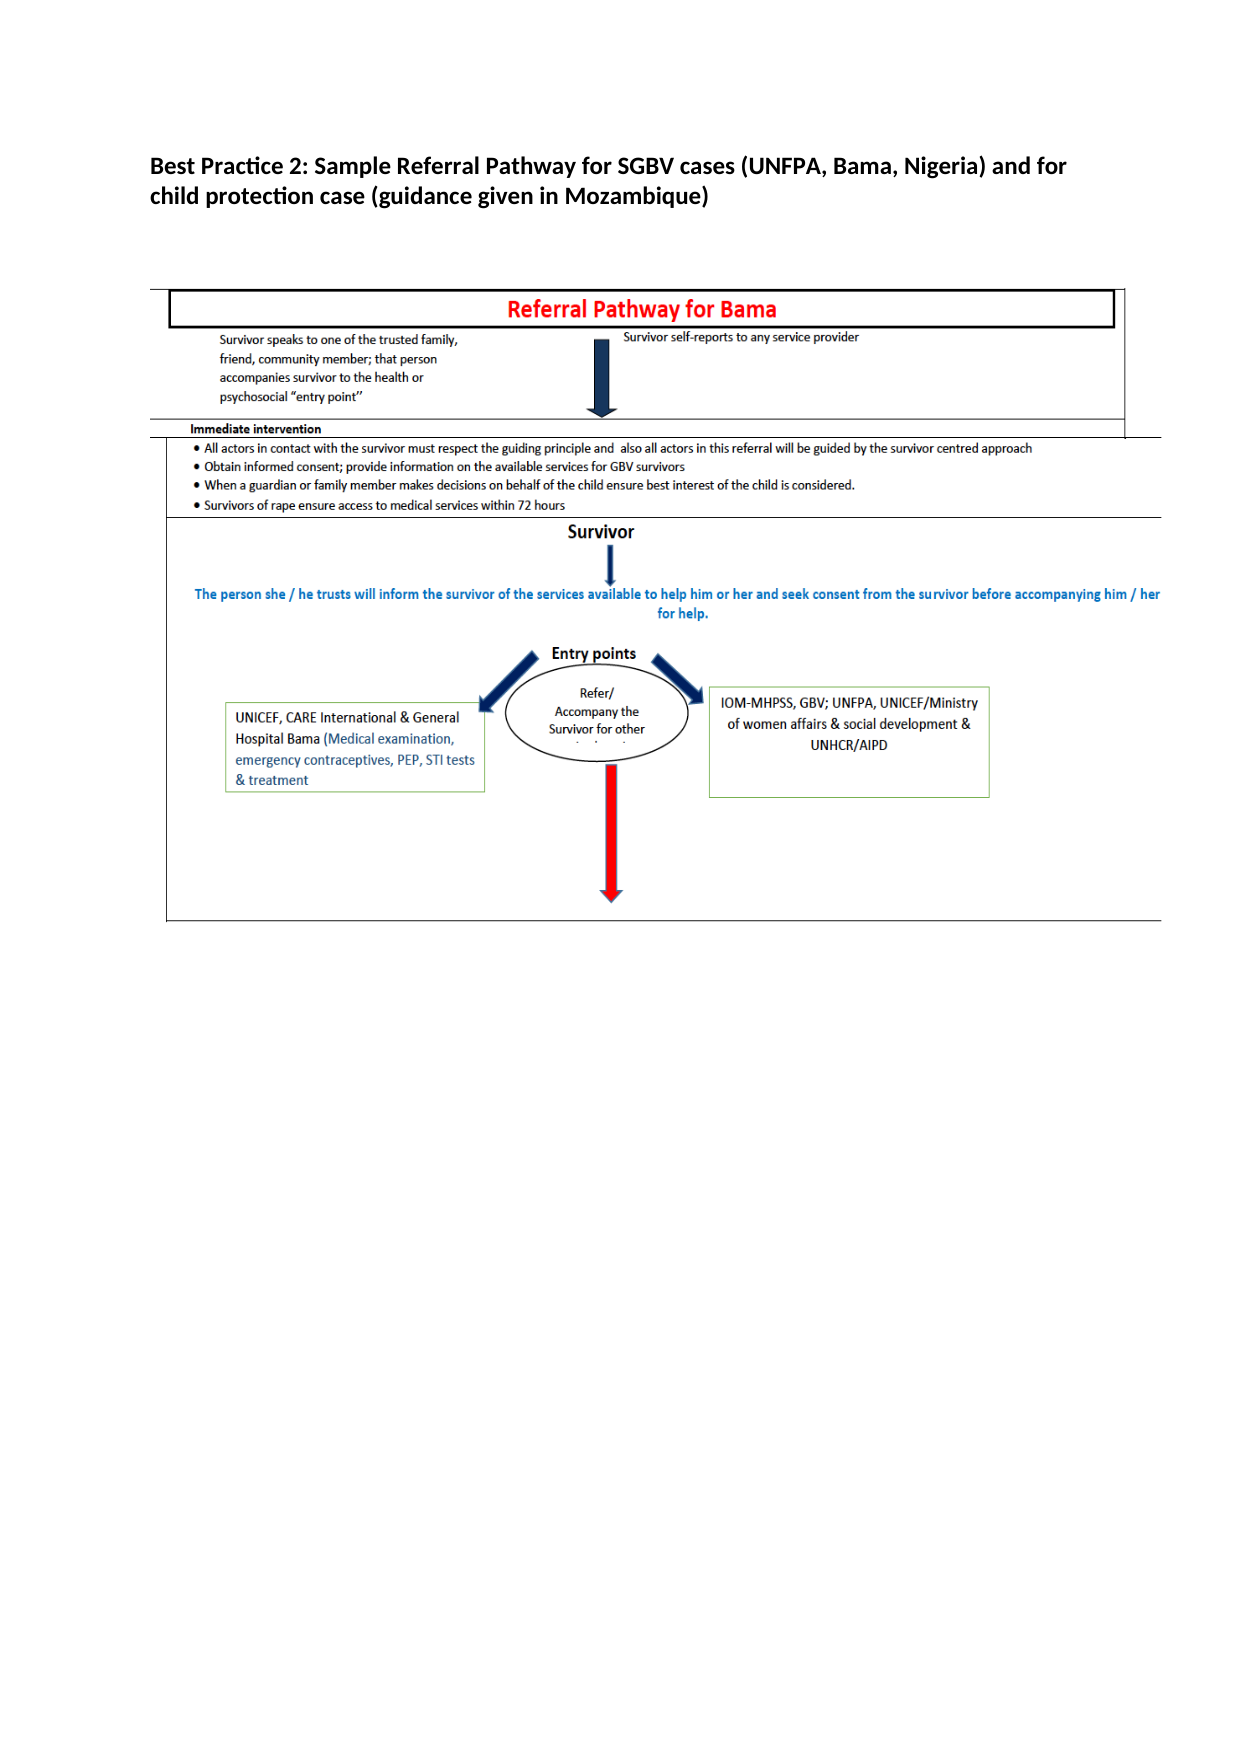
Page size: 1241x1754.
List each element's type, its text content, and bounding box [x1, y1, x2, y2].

text Best Practice 2: Sample Referral Pathway for SGBV cases (UNFPA, Bama, Nigeria) and for child protection case (guidance given in Mozambique) [150, 150, 1090, 211]
picture [150, 241, 1162, 1029]
